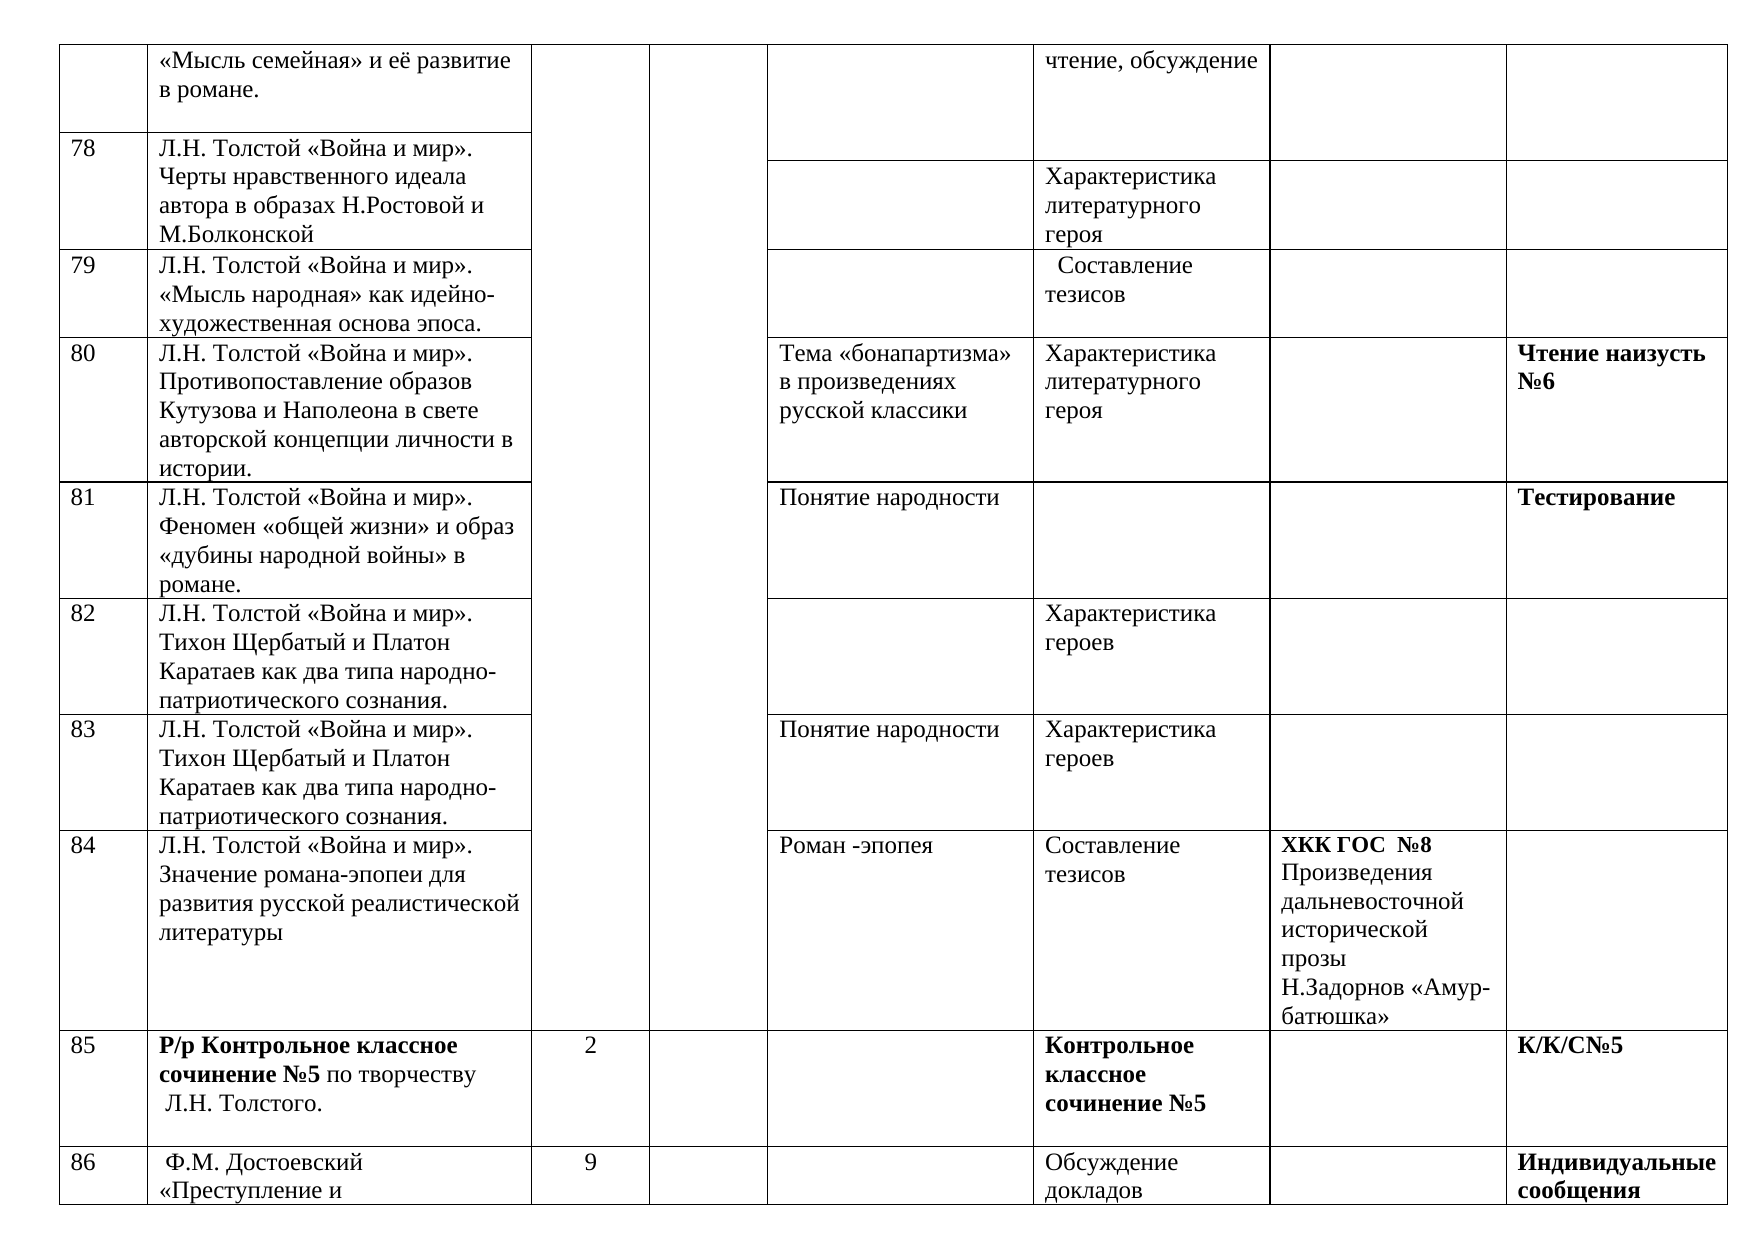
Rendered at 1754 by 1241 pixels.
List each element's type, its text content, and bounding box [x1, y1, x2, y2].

table_cell 79 [60, 250, 147, 337]
table_cell [768, 250, 1033, 337]
table_cell 82 [60, 599, 147, 713]
table_cell [768, 45, 1033, 160]
table_cell [1507, 161, 1727, 249]
table_cell Чтение наизусть №6 [1507, 338, 1727, 481]
table_cell [768, 599, 1033, 713]
table_cell [650, 1031, 767, 1146]
table_cell Контрольное классное сочинение №5 [1034, 1031, 1269, 1146]
table_cell 83 [60, 715, 147, 829]
table_cell [1271, 483, 1506, 597]
table_cell [1271, 1031, 1506, 1146]
table_cell [1271, 1147, 1506, 1204]
table_cell Характеристика литературного героя [1034, 161, 1269, 249]
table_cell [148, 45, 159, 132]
table_cell 78 [60, 133, 147, 249]
table_cell Характеристика героев [1034, 715, 1269, 829]
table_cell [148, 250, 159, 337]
table_cell Обсуждение докладов [1034, 1147, 1269, 1204]
table_cell [1507, 831, 1727, 1029]
table_cell [650, 1147, 767, 1204]
table_cell Составление тезисов [1034, 250, 1269, 337]
table_cell Роман -эпопея [768, 831, 1033, 1029]
table_cell Тестирование [1507, 483, 1727, 597]
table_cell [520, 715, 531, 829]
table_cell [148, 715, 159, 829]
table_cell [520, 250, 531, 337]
table_cell [1034, 483, 1269, 597]
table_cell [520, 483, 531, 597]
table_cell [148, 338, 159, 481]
table_cell 81 [60, 483, 147, 597]
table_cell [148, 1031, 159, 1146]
table_cell [1507, 250, 1727, 337]
table_cell [1271, 161, 1506, 249]
table_cell Характеристика героев [1034, 599, 1269, 713]
table_cell 86 [60, 1147, 147, 1204]
table_cell Л.Н. Толстой «Война и мир». Черты нравственного идеала автора в образах Н.Ростовой и М.Болконской [148, 133, 531, 249]
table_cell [1034, 45, 1269, 160]
table_cell К/К/С№5 [1507, 1031, 1727, 1146]
table_cell [1507, 715, 1727, 829]
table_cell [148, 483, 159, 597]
table_cell 2 [532, 1031, 649, 1146]
table_cell [1271, 599, 1506, 713]
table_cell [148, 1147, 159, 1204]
table_cell Понятие народности [768, 483, 1033, 597]
table_cell 80 [60, 338, 147, 481]
table_cell [768, 1147, 1033, 1204]
table_cell Л.Н. Толстой «Война и мир». Значение романа-эпопеи для развития русской реалистической литературы [148, 831, 531, 1029]
table_cell [1271, 338, 1506, 481]
table_cell Характеристика литературного героя [1034, 338, 1269, 481]
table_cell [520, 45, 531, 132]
table_cell 84 [60, 831, 147, 1029]
table_cell [1271, 715, 1506, 829]
table_cell 77 [60, 45, 147, 132]
table_cell [768, 161, 1033, 249]
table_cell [1507, 1147, 1727, 1204]
table_cell Понятие народности [768, 715, 1033, 829]
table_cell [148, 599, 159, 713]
table_cell [1271, 250, 1506, 337]
table_cell ХКК ГОС №8 Произведения дальневосточной исторической прозы Н.Задорнов «Амур-батюшка» [1271, 831, 1506, 1029]
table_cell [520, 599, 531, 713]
table_cell [1271, 45, 1506, 160]
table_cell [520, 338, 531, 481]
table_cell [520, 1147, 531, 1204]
table_cell Составление тезисов [1034, 831, 1269, 1029]
table_cell 9 [532, 1147, 649, 1204]
table_cell 85 [60, 1031, 147, 1146]
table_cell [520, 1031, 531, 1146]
table_cell [768, 1031, 1033, 1146]
table_cell [1507, 599, 1727, 713]
table_cell [1507, 45, 1727, 160]
table_cell Тема «бонапартизма» в произведениях русской классики [768, 338, 1033, 481]
